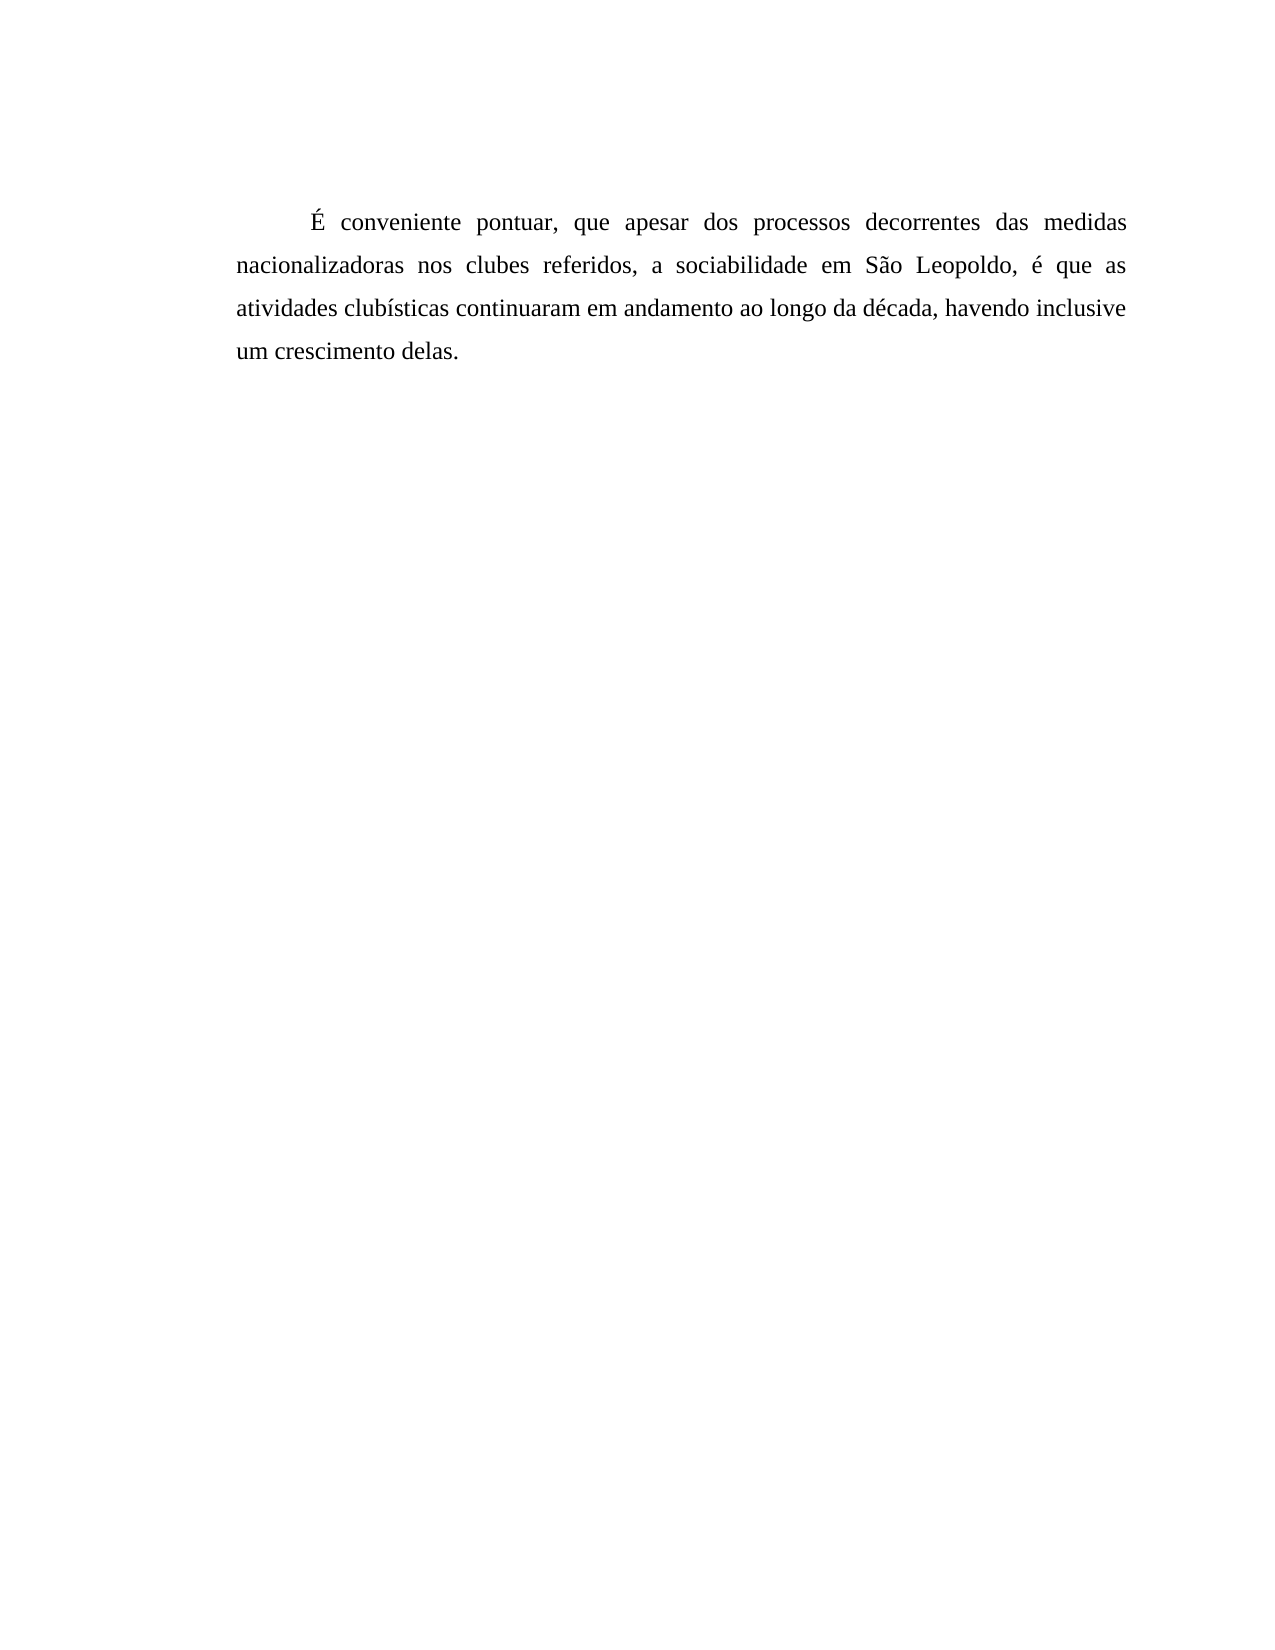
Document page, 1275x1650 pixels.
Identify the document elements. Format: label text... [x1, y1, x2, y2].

text É conveniente pontuar, que apesar dos processos decorrentes das medidas nacionalizadoras nos clubes referidos, a sociabilidade em São Leopoldo, é que as atividades clubísticas continuaram em andamento ao longo da década, havendo inclusive um crescimento delas. [236, 207, 1127, 365]
